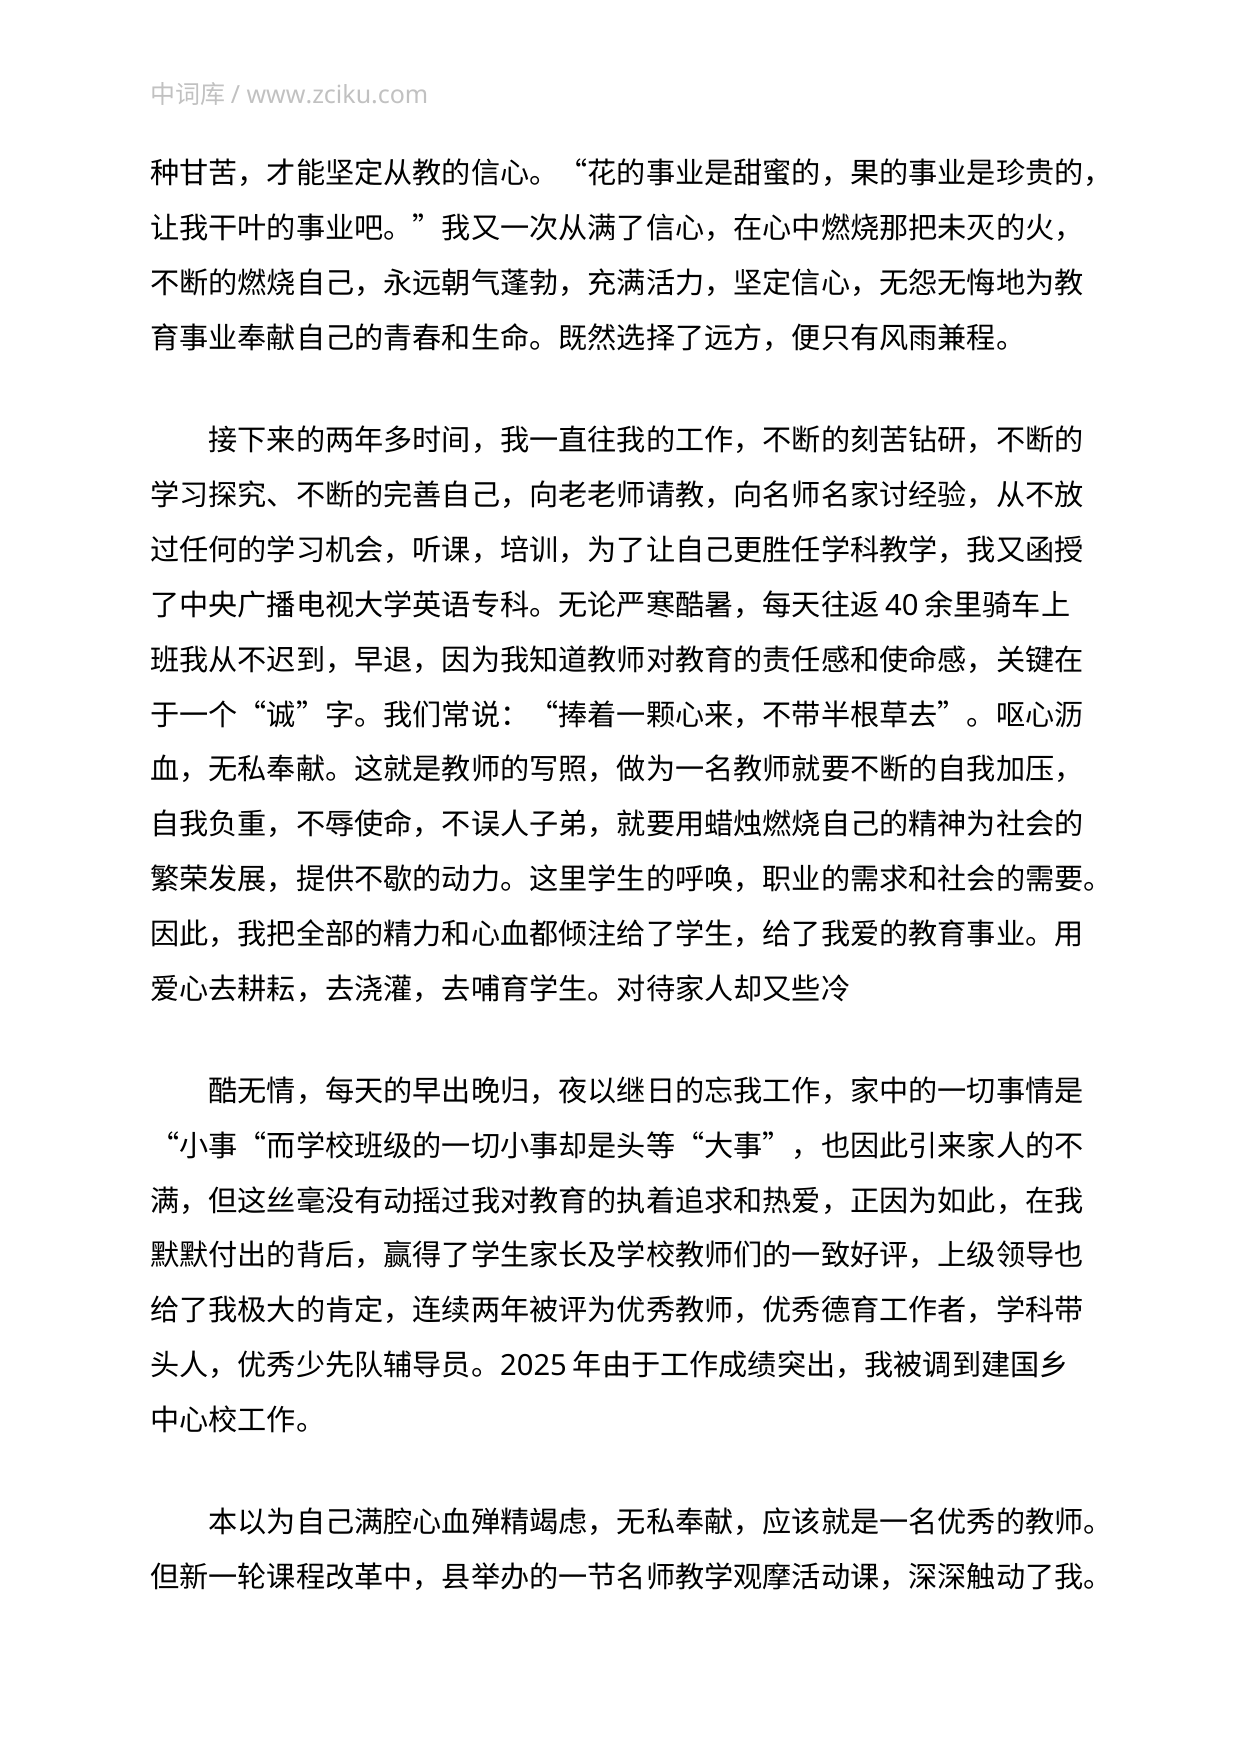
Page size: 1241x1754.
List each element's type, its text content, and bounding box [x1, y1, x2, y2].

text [150, 150, 1090, 357]
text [150, 1498, 1090, 1596]
text 接下来的两年多时间，我一直往我的工作，不断的刻苦钻研，不断的学习探究、不断的完善自己，向老老师请教，向名师名家讨经验，从不放过任何的学习机会，听课，培训，为了让自己更胜任学科教学，我又函授了中央广播电视大学英语专科。无论严寒酷暑，每天往返40余里骑车上班我从不迟到，早退，因为我知道教师对教育的责任感和使命感，关键在于一个“诚”字。我们常说：“捧着一颗心来，不带半根草去”。呕心沥血，无私奉献。这就是教师的写照，做为一名教师就要不断的自我加压，自我负重，不辱使命，不误人子弟，就要用蜡烛燃烧自己的精神为社会的繁荣发展，提供不歇的动力。这里学生的呼唤，职业的需求和社会的需要。因此，我把全部的精力和心血都倾注给了学生，给了我爱的教育事业。用爱心去耕耘，去浇灌，去哺育学生。对待家人却又些冷 [150, 416, 1090, 1008]
text 酷无情，每天的早出晚归，夜以继日的忘我工作，家中的一切事情是“小事“而学校班级的一切小事却是头等“大事”，也因此引来家人的不满，但这丝毫没有动摇过我对教育的执着追求和热爱，正因为如此，在我默默付出的背后，赢得了学生家长及学校教师们的一致好评，上级领导也给了我极大的肯定，连续两年被评为优秀教师，优秀德育工作者，学科带头人，优秀少先队辅导员。2025年由于工作成绩突出，我被调到建国乡中心校工作。 [150, 1067, 1090, 1439]
